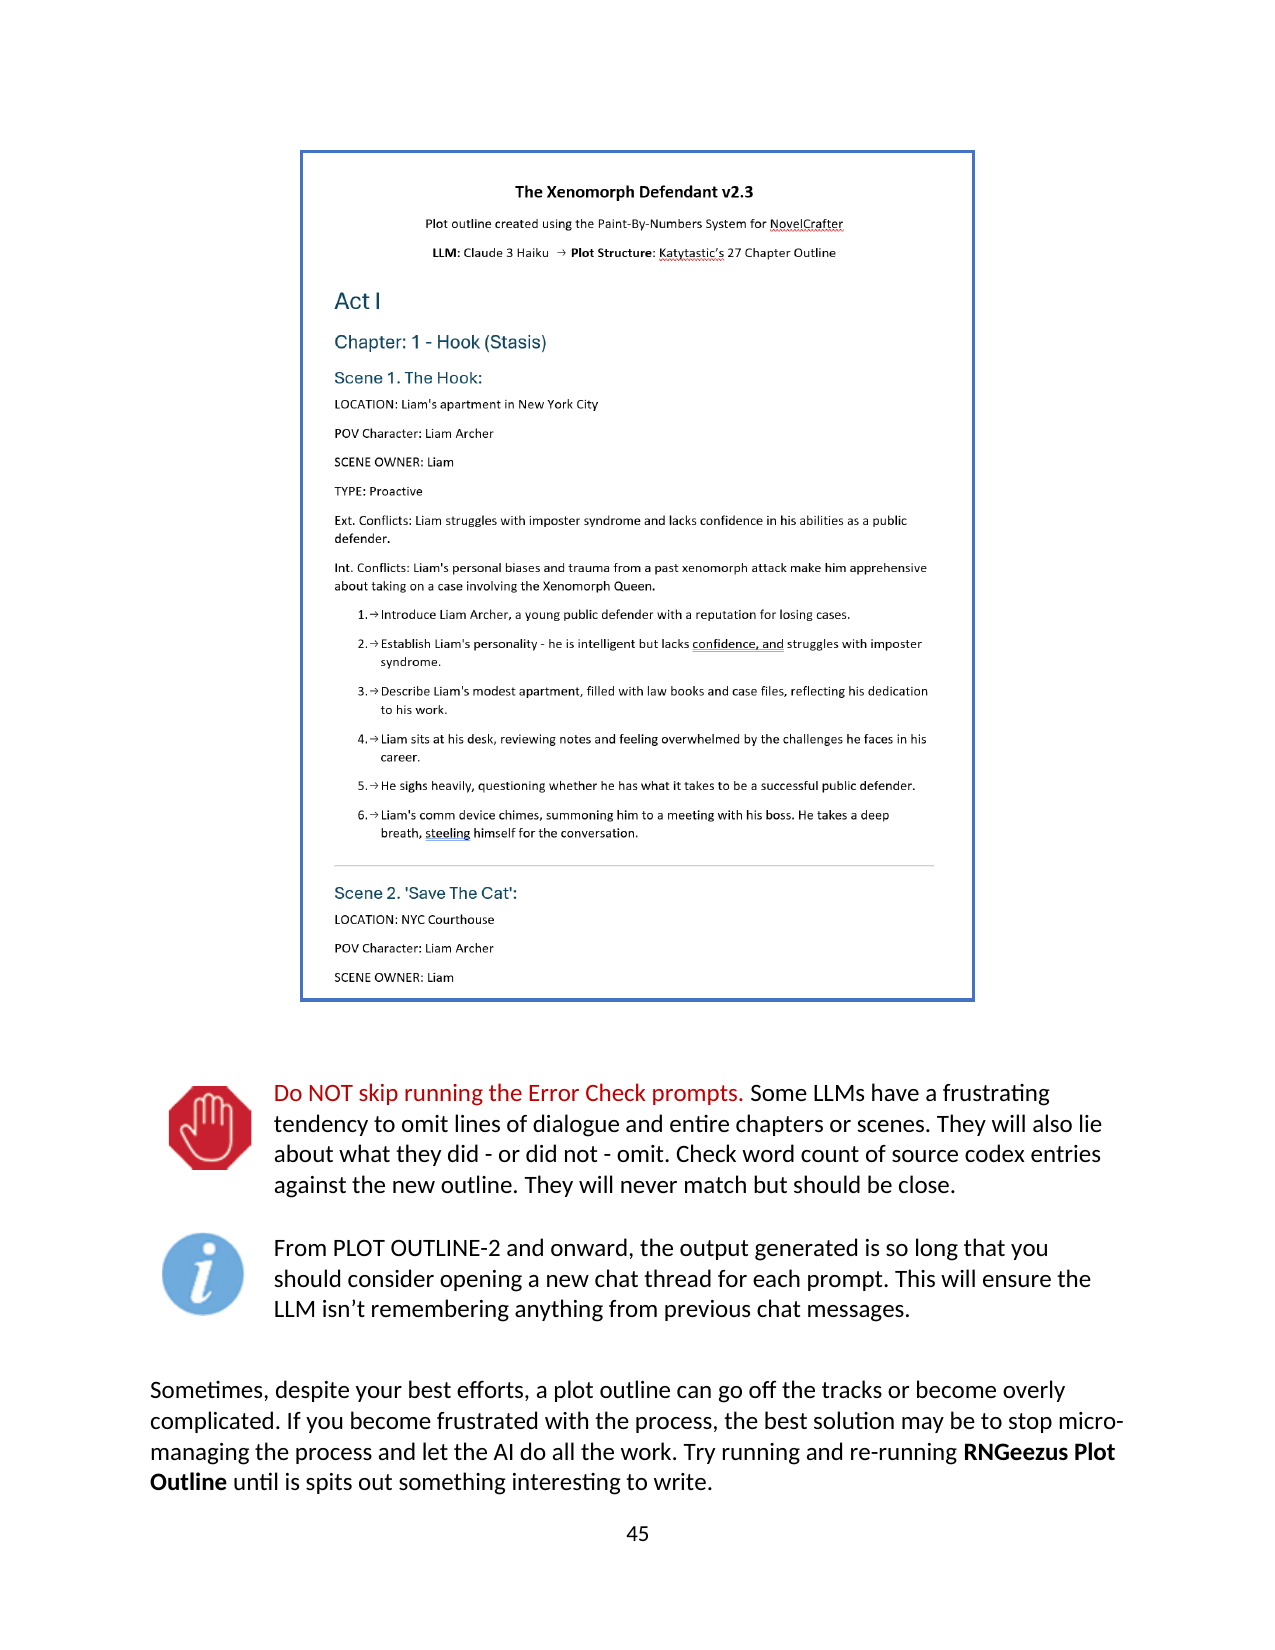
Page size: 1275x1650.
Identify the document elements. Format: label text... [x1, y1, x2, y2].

table_header [151, 1233, 262, 1324]
table_header From PLOT OUTLINE-2 and onward, the output generated is so long that you should consider opening a new chat thread for each prompt. This will ensure the LLM isn’t remembering anything from previous chat messages. [263, 1233, 1124, 1324]
picture [161, 1232, 245, 1316]
table_header Do NOT skip running the Error Check prompts. Some LLMs have a frustrating tendency to omit lines of dialogue and entire chapters or scenes. They will also lie about what they did - or did not - omit. Check word count of source codex entries against the new outline. They will never match but should be close. [263, 1078, 1124, 1200]
picture [303, 153, 972, 998]
table_header [151, 1078, 262, 1200]
picture [168, 1086, 252, 1170]
text Sometimes, despite your best efforts, a plot outline can go off the tracks or become overly complicated. If you become frustrated with the process, the best solution may be to stop micro-managing the process and let the AI do all the work. Try running and re-running RNGeezus Plot Outline until is spits out something interesting to write. [150, 1374, 1125, 1497]
